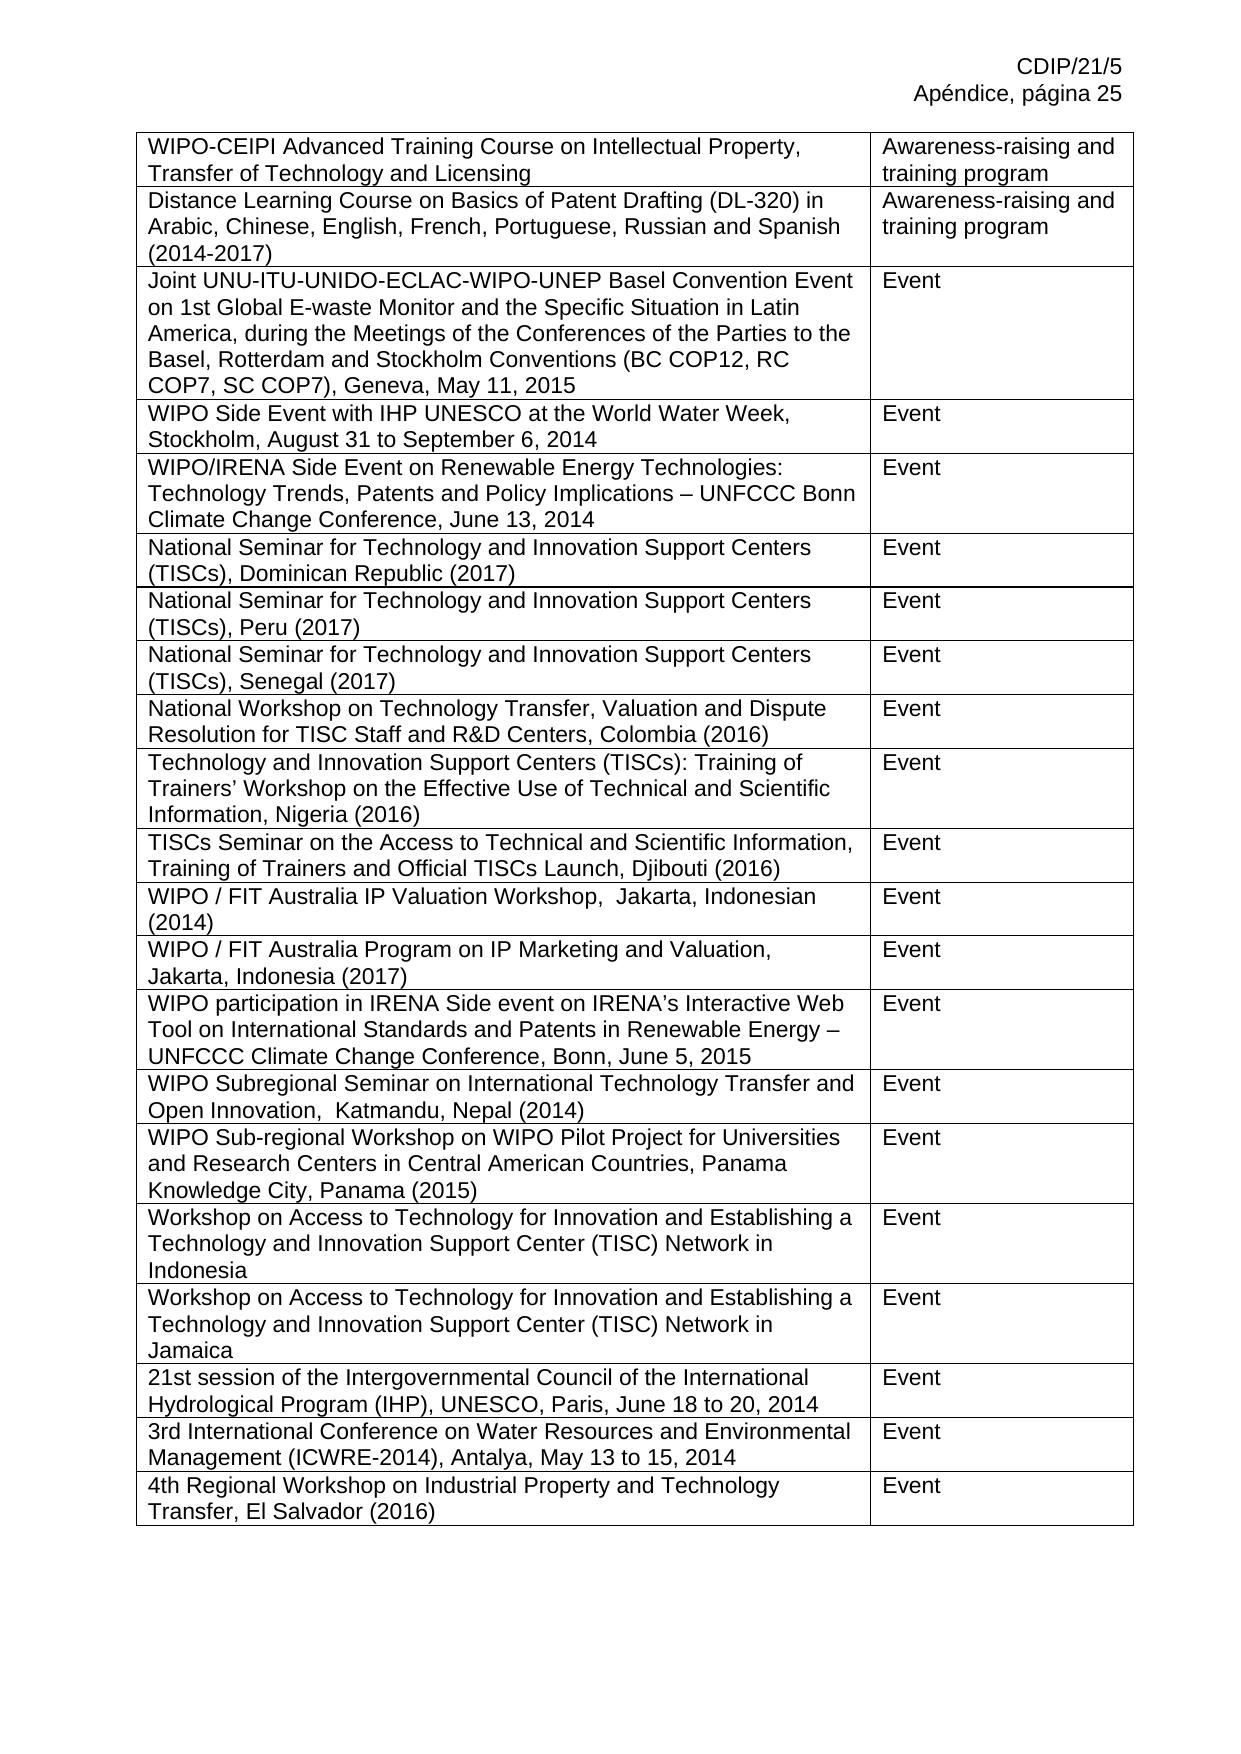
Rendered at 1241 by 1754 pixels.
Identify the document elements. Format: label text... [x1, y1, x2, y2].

table_cell Awareness-raising and training program [871, 187, 1133, 266]
table_cell Event [871, 1124, 1133, 1203]
table_cell Event [871, 267, 1133, 399]
table_cell 3rd International Conference on Water Resources and Environmental Management (ICWRE-2014), Antalya, May 13 to 15, 2014 [137, 1418, 870, 1471]
table_cell WIPO-CEIPI Advanced Training Course on Intellectual Property, Transfer of Technology and Licensing [137, 133, 870, 186]
table_cell WIPO Side Event with IHP UNESCO at the World Water Week, Stockholm, August 31 to September 6, 2014 [137, 400, 870, 453]
table_cell WIPO participation in IRENA Side event on IRENA’s Interactive Web Tool on International Standards and Patents in Renewable Energy – UNFCCC Climate Change Conference, Bonn, June 5, 2015 [137, 990, 870, 1069]
table_cell Joint UNU-ITU-UNIDO-ECLAC-WIPO-UNEP Basel Convention Event on 1st Global E-waste Monitor and the Specific Situation in Latin America, during the Meetings of the Conferences of the Parties to the Basel, Rotterdam and Stockholm Conventions (BC COP12, RC COP7, SC COP7), Geneva, May 11, 2015 [137, 267, 870, 399]
table_cell 21st session of the Intergovernmental Council of the International Hydrological Program (IHP), UNESCO, Paris, June 18 to 20, 2014 [137, 1364, 870, 1417]
table_cell 4th Regional Workshop on Industrial Property and Technology Transfer, El Salvador (2016) [137, 1472, 870, 1524]
table_cell WIPO/IRENA Side Event on Renewable Energy Technologies: Technology Trends, Patents and Policy Implications – UNFCCC Bonn Climate Change Conference, June 13, 2014 [137, 454, 870, 533]
table_cell TISCs Seminar on the Access to Technical and Scientific Information, Training of Trainers and Official TISCs Launch, Djibouti (2016) [137, 829, 870, 882]
table_cell Event [871, 695, 1133, 748]
table_cell National Seminar for Technology and Innovation Support Centers (TISCs), Peru (2017) [137, 588, 870, 640]
table_cell Event [871, 1472, 1133, 1524]
table_cell Event [871, 1364, 1133, 1417]
table_cell WIPO Subregional Seminar on International Technology Transfer and Open Innovation, Katmandu, Nepal (2014) [137, 1070, 870, 1123]
table_cell Event [871, 1070, 1133, 1123]
table_cell Event [871, 749, 1133, 828]
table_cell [871, 133, 1133, 186]
table_cell WIPO Sub-regional Workshop on WIPO Pilot Project for Universities and Research Centers in Central American Countries, Panama Knowledge City, Panama (2015) [137, 1124, 870, 1203]
table_cell Event [871, 883, 1133, 935]
table_cell Event [871, 588, 1133, 640]
table_cell WIPO / FIT Australia Program on IP Marketing and Valuation, Jakarta, Indonesia (2017) [137, 936, 870, 989]
table_cell Event [871, 1284, 1133, 1363]
table_cell Event [871, 990, 1133, 1069]
table_cell Workshop on Access to Technology for Innovation and Establishing a Technology and Innovation Support Center (TISC) Network in Indonesia [137, 1204, 870, 1283]
table_cell Event [871, 936, 1133, 989]
table_cell WIPO / FIT Australia IP Valuation Workshop, Jakarta, Indonesian (2014) [137, 883, 870, 935]
table_cell National Seminar for Technology and Innovation Support Centers (TISCs), Senegal (2017) [137, 641, 870, 694]
table_cell Distance Learning Course on Basics of Patent Drafting (DL-320) in Arabic, Chinese, English, French, Portuguese, Russian and Spanish (2014-2017) [137, 187, 870, 266]
table_cell Event [871, 1204, 1133, 1283]
table_cell Event [871, 400, 1133, 453]
table_cell Event [871, 454, 1133, 533]
table_cell Workshop on Access to Technology for Innovation and Establishing a Technology and Innovation Support Center (TISC) Network in Jamaica [137, 1284, 870, 1363]
table_cell Event [871, 641, 1133, 694]
table_cell National Workshop on Technology Transfer, Valuation and Dispute Resolution for TISC Staff and R&D Centers, Colombia (2016) [137, 695, 870, 748]
table_cell Technology and Innovation Support Centers (TISCs): Training of Trainers’ Workshop on the Effective Use of Technical and Scientific Information, Nigeria (2016) [137, 749, 870, 828]
table_cell Event [871, 829, 1133, 882]
table_cell Event [871, 1418, 1133, 1471]
table_cell National Seminar for Technology and Innovation Support Centers (TISCs), Dominican Republic (2017) [137, 534, 870, 586]
table_cell Event [871, 534, 1133, 586]
